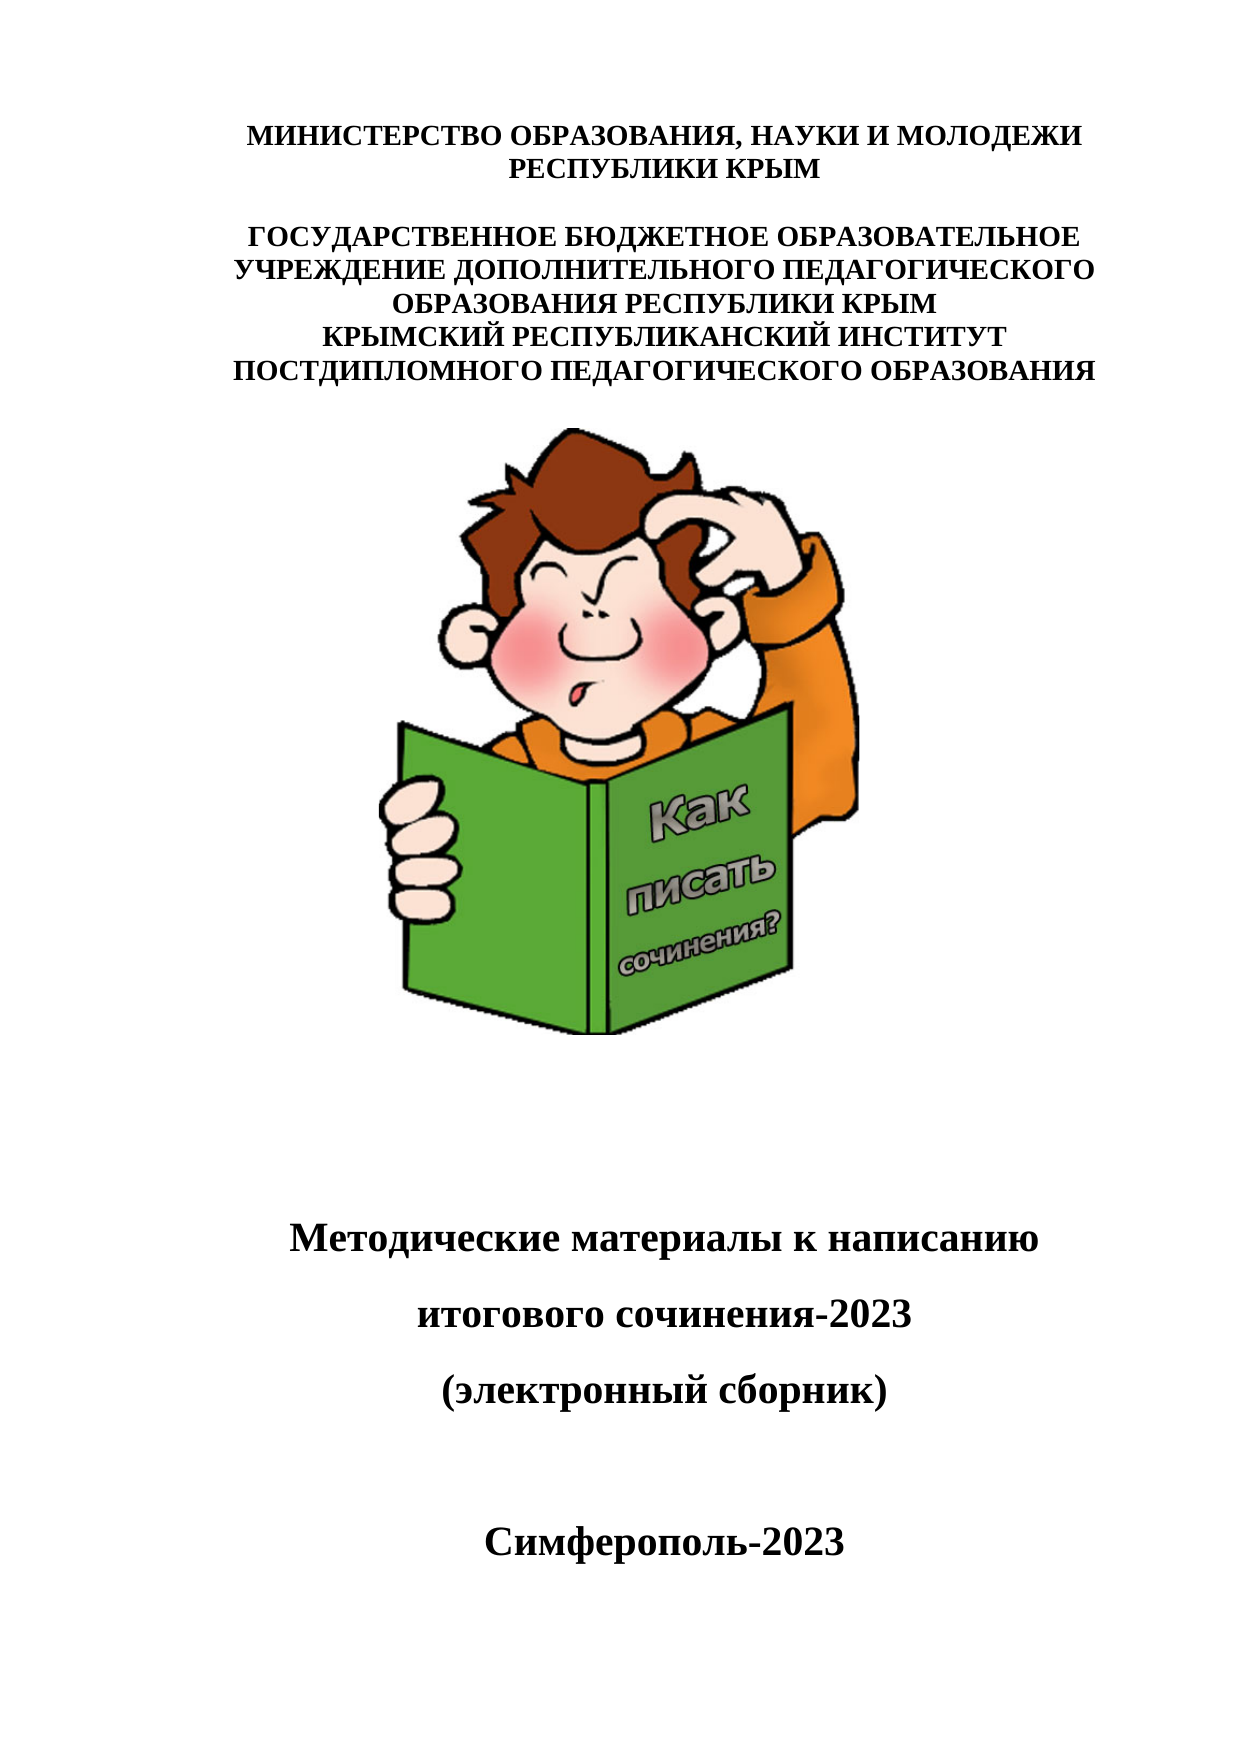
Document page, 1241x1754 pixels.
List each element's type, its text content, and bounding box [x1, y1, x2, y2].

text Методические материалы к написанию [177, 1212, 1152, 1260]
text (электронный сборник) [177, 1364, 1152, 1412]
text ГОСУДАРСТВЕННОЕ БЮДЖЕТНОЕ ОБРАЗОВАТЕЛЬНОЕ УЧРЕЖДЕНИЕ ДОПОЛНИТЕЛЬНОГО ПЕДАГОГИЧЕСКОГО ОБРАЗОВАНИЯ РЕСПУБЛИКИ КРЫМ [177, 219, 1152, 319]
text Крымский республиканский институт постдипломного педагогического образования [177, 319, 1152, 386]
text Симферополь-2023 [177, 1516, 1152, 1564]
text МИНИСТЕРСТВО ОБРАЗОВАНИЯ, НАУКИ И МОЛОДЕЖИ РЕСПУБЛИКИ КРЫМ [177, 118, 1152, 185]
picture [378, 428, 860, 1035]
text итогового сочинения-2023 [177, 1288, 1152, 1336]
